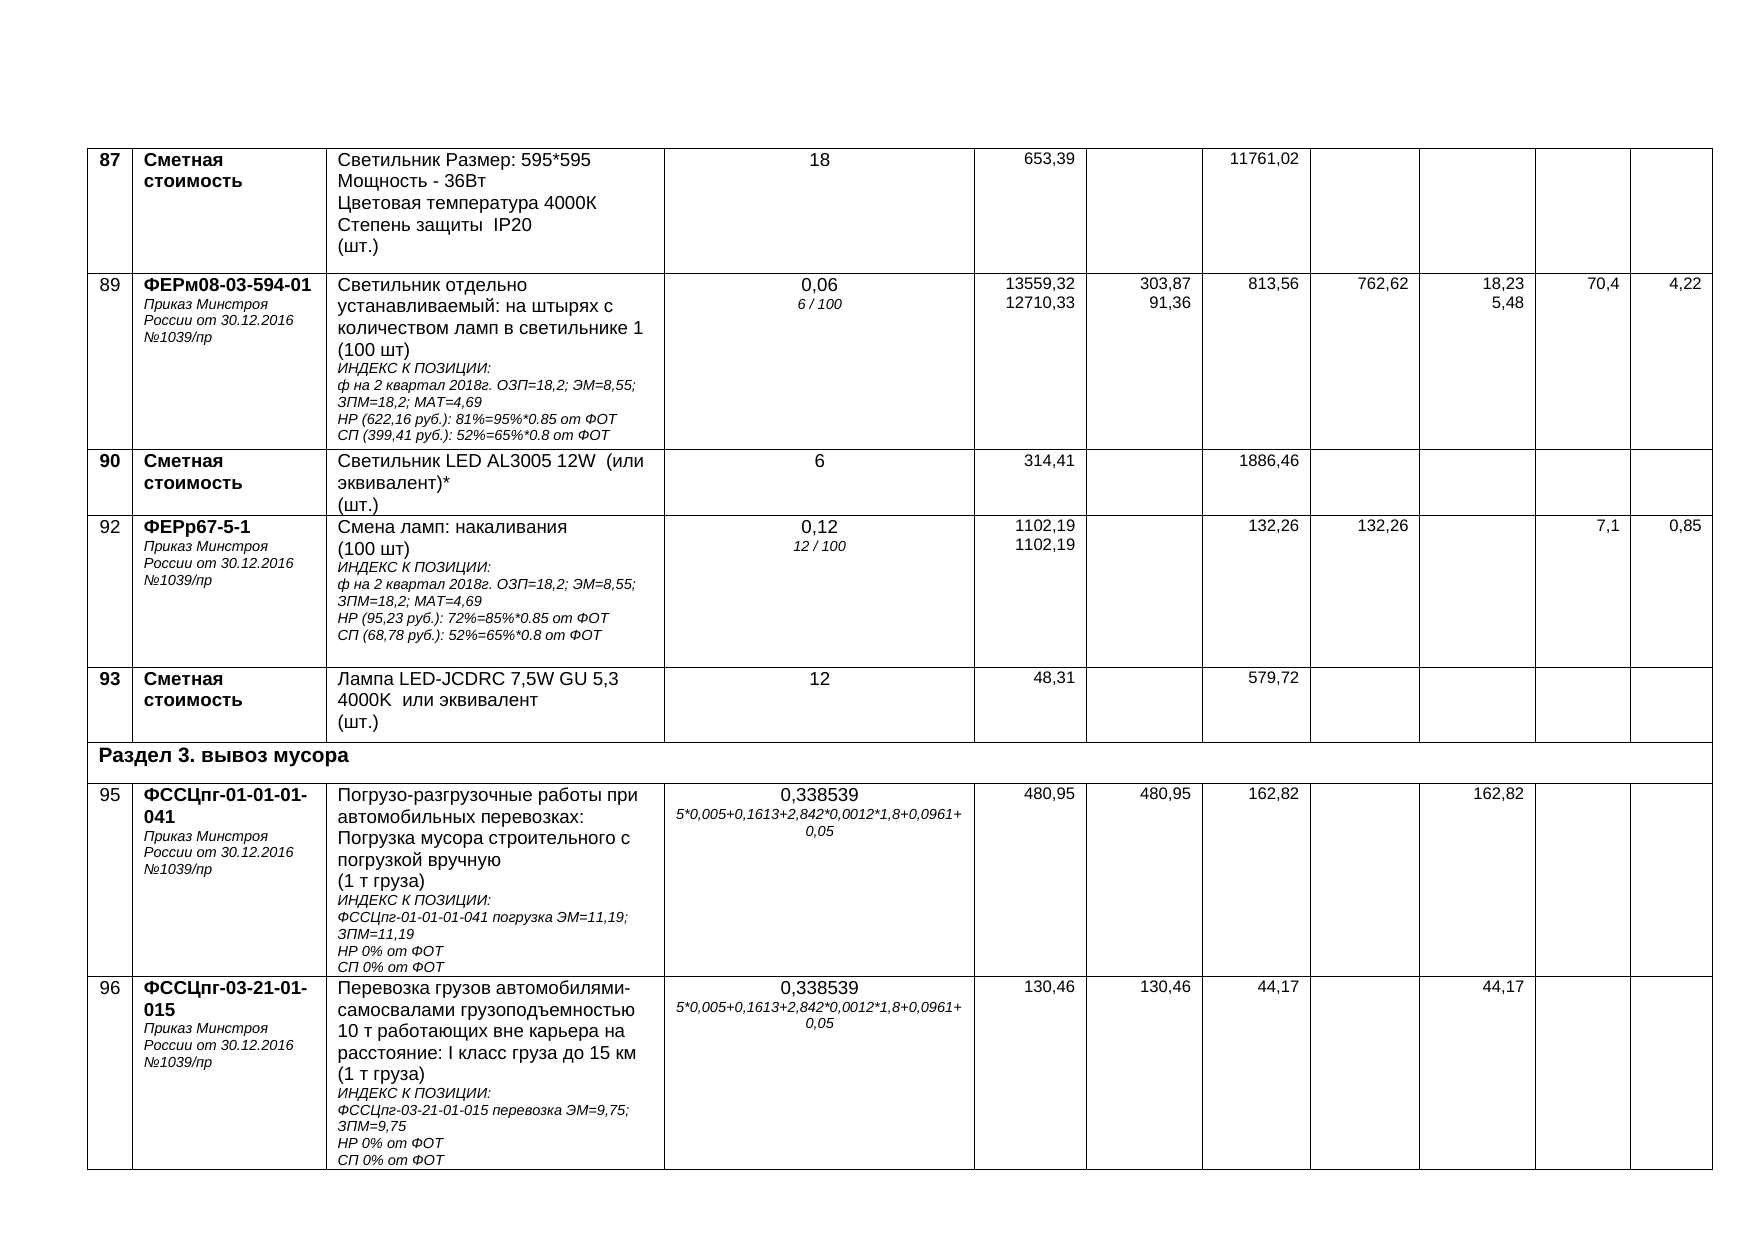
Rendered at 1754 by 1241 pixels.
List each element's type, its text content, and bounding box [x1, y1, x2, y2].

table_cell 92 [88, 516, 132, 667]
table_cell 7,1 [1536, 516, 1630, 667]
table_cell Перевозка грузов автомобилями-самосвалами грузоподъемностью 10 т работающих вне карьера на расстояние: I класс груза до 15 км (1 т груза) ИНДЕКС К ПОЗИЦИИ: ФССЦпг-03-21-01-015 перевозка ЭМ=9,75; ЗПМ=9,75 НР 0% от ФОТ СП 0% от ФОТ [327, 977, 664, 1168]
table_cell 0,85 [1631, 516, 1712, 667]
table_cell [1311, 450, 1419, 515]
table_cell [1087, 450, 1202, 515]
table_cell 653,39 [975, 149, 1086, 273]
table_cell 87 [88, 149, 132, 273]
table_cell Раздел 3. вывоз мусора [88, 743, 1712, 783]
table_cell 813,56 [1203, 274, 1310, 449]
table_cell [1087, 149, 1202, 273]
table_cell 0,12 12 / 100 [665, 516, 974, 667]
table_cell 12 [665, 668, 974, 742]
table_cell 96 [88, 977, 132, 1168]
table_cell 18,23 5,48 [1420, 274, 1535, 449]
table_cell Сметная стоимость [133, 668, 326, 742]
table_cell [1631, 450, 1712, 515]
table_cell 11761,02 [1203, 149, 1310, 273]
table_cell Смена ламп: накаливания (100 шт) ИНДЕКС К ПОЗИЦИИ: ф на 2 квартал 2018г. ОЗП=18,2; ЭМ=8,55; ЗПМ=18,2; МАТ=4,69 НР (95,23 руб.): 72%=85%*0.85 от ФОТ СП (68,78 руб.): 52%=65%*0.8 от ФОТ [327, 516, 664, 667]
table_cell [1631, 668, 1712, 742]
table_cell [1311, 149, 1419, 273]
table_cell ФССЦпг-03-21-01-015 Приказ Минстроя России от 30.12.2016 №1039/пр [133, 977, 326, 1168]
table_cell 1886,46 [1203, 450, 1310, 515]
table_cell 6 [665, 450, 974, 515]
table_cell [1420, 668, 1535, 742]
table_cell 48,31 [975, 668, 1086, 742]
table_cell [1631, 784, 1712, 976]
table_cell 44,17 [1203, 977, 1310, 1168]
table_cell [1087, 668, 1202, 742]
table_cell Лампа LED-JCDRC 7,5W GU 5,3 4000K или эквивалент (шт.) [327, 668, 664, 742]
table_cell [1536, 450, 1630, 515]
table_cell 162,82 [1203, 784, 1310, 976]
table_cell Светильник Размер: 595*595 Мощность - 36Вт Цветовая температура 4000К Степень защиты IP20 (шт.) [327, 149, 664, 273]
table_cell 4,22 [1631, 274, 1712, 449]
table_cell 579,72 [1203, 668, 1310, 742]
table_cell 132,26 [1203, 516, 1310, 667]
table_cell 18 [665, 149, 974, 273]
table_cell [1536, 977, 1630, 1168]
table_cell 480,95 [975, 784, 1086, 976]
table_cell 0,338539 5*0,005+0,1613+2,842*0,0012*1,8+0,0961+0,05 [665, 977, 974, 1168]
table_cell Светильник отдельно устанавливаемый: на штырях с количеством ламп в светильнике 1 (100 шт) ИНДЕКС К ПОЗИЦИИ: ф на 2 квартал 2018г. ОЗП=18,2; ЭМ=8,55; ЗПМ=18,2; МАТ=4,69 НР (622,16 руб.): 81%=95%*0.85 от ФОТ СП (399,41 руб.): 52%=65%*0.8 от ФОТ [327, 274, 664, 449]
table_cell [1311, 977, 1419, 1168]
table_cell 762,62 [1311, 274, 1419, 449]
table_cell 93 [88, 668, 132, 742]
table_cell 89 [88, 274, 132, 449]
table_cell 13559,32 12710,33 [975, 274, 1086, 449]
table_cell [1536, 149, 1630, 273]
table_cell Светильник LED AL3005 12W (или эквивалент)* (шт.) [327, 450, 664, 515]
table_cell [1631, 149, 1712, 273]
table_cell [1536, 784, 1630, 976]
table_cell 314,41 [975, 450, 1086, 515]
table_cell 303,87 91,36 [1087, 274, 1202, 449]
table_cell [1087, 516, 1202, 667]
table_cell Сметная стоимость [133, 149, 326, 273]
table_cell 0,338539 5*0,005+0,1613+2,842*0,0012*1,8+0,0961+0,05 [665, 784, 974, 976]
table_cell [1420, 516, 1535, 667]
table_cell [1536, 668, 1630, 742]
table_cell ФЕРр67-5-1 Приказ Минстроя России от 30.12.2016 №1039/пр [133, 516, 326, 667]
table_cell 44,17 [1420, 977, 1535, 1168]
table_cell [1311, 668, 1419, 742]
table_cell [1631, 977, 1712, 1168]
table_cell Сметная стоимость [133, 450, 326, 515]
table_cell [1420, 450, 1535, 515]
table_cell 1102,19 1102,19 [975, 516, 1086, 667]
table_cell 480,95 [1087, 784, 1202, 976]
table_cell 95 [88, 784, 132, 976]
table_cell Погрузо-разгрузочные работы при автомобильных перевозках: Погрузка мусора строительного с погрузкой вручную (1 т груза) ИНДЕКС К ПОЗИЦИИ: ФССЦпг-01-01-01-041 погрузка ЭМ=11,19; ЗПМ=11,19 НР 0% от ФОТ СП 0% от ФОТ [327, 784, 664, 976]
table_cell 132,26 [1311, 516, 1419, 667]
table_cell 162,82 [1420, 784, 1535, 976]
table_cell [1311, 784, 1419, 976]
table_cell 70,4 [1536, 274, 1630, 449]
table_cell 0,06 6 / 100 [665, 274, 974, 449]
table_cell [1420, 149, 1535, 273]
table_cell 130,46 [975, 977, 1086, 1168]
table_cell ФССЦпг-01-01-01-041 Приказ Минстроя России от 30.12.2016 №1039/пр [133, 784, 326, 976]
table_cell 130,46 [1087, 977, 1202, 1168]
table_cell 90 [88, 450, 132, 515]
table_cell ФЕРм08-03-594-01 Приказ Минстроя России от 30.12.2016 №1039/пр [133, 274, 326, 449]
